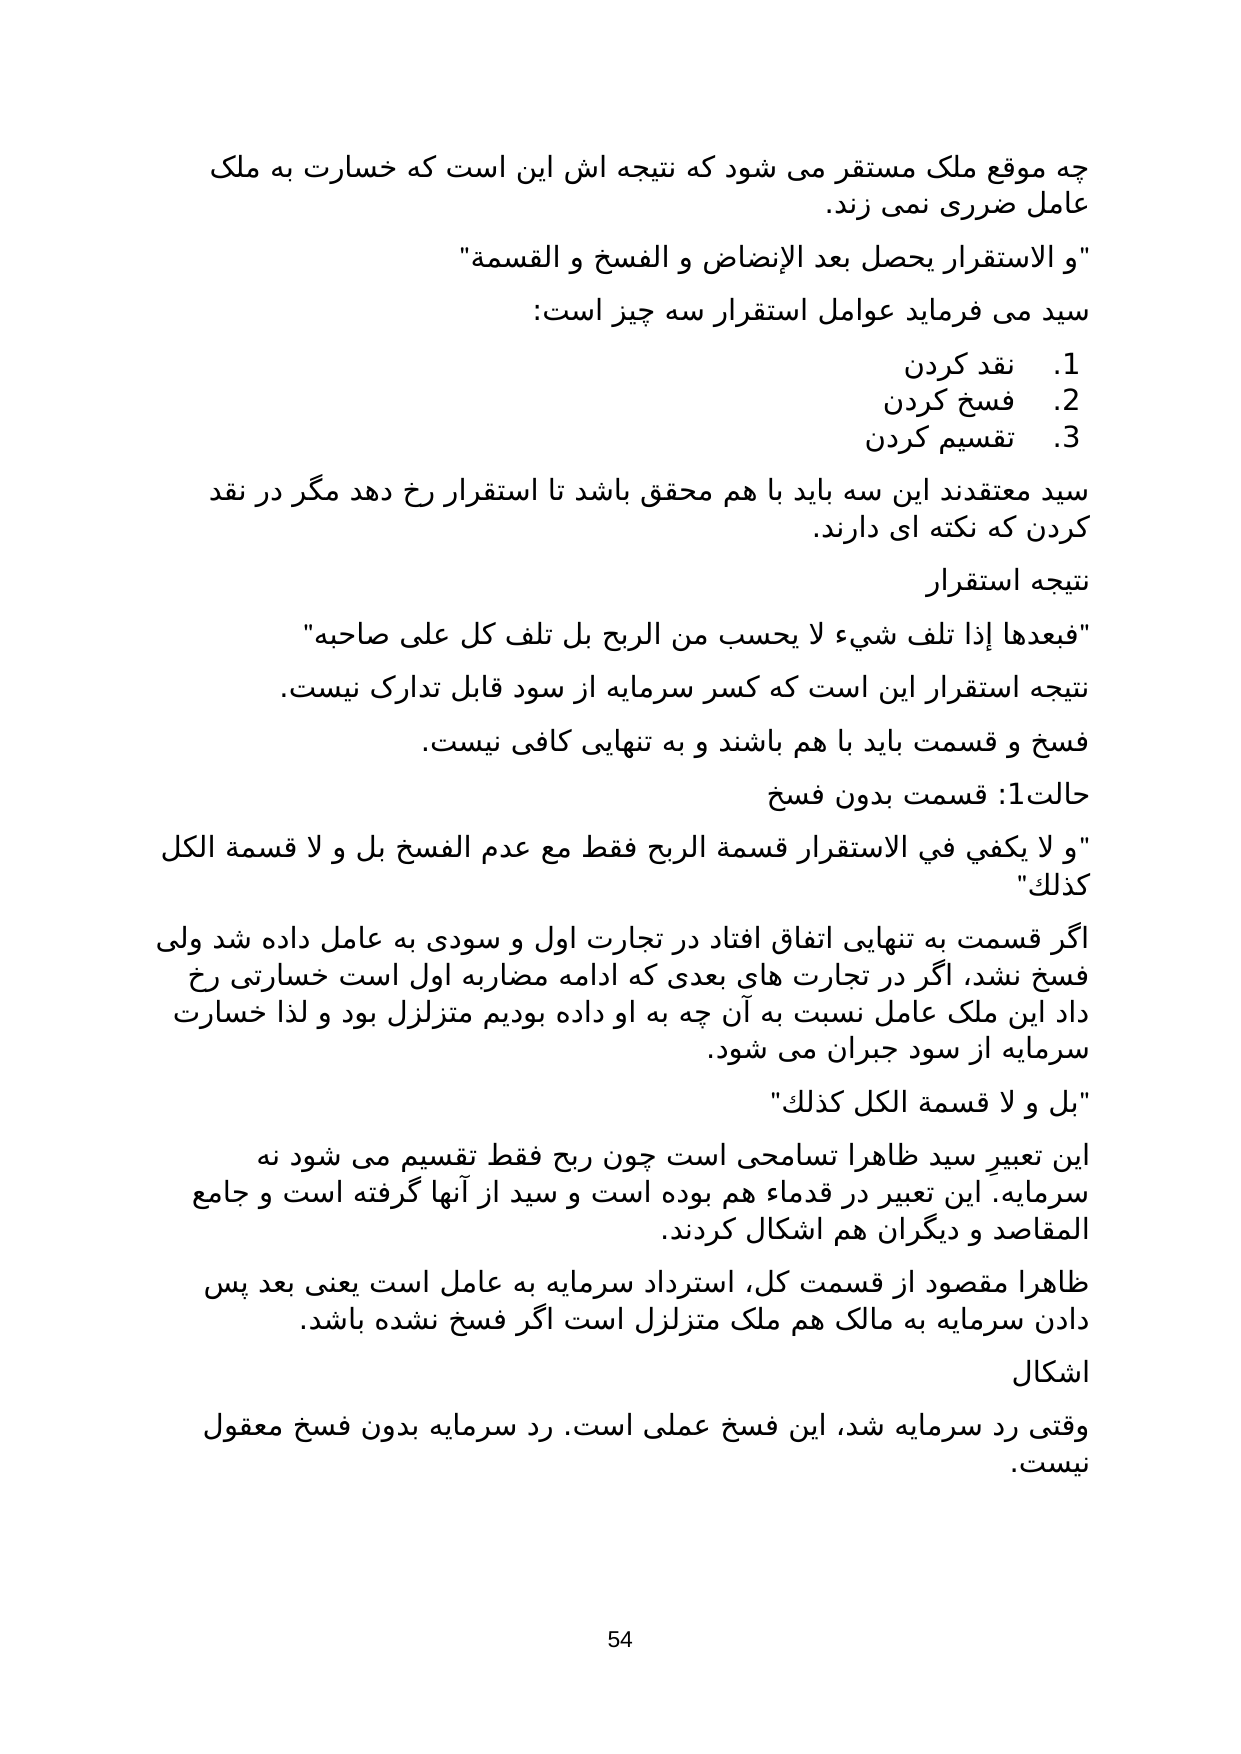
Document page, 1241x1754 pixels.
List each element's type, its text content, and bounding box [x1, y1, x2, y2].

text حالت1: قسمت بدون فسخ [150, 777, 1090, 811]
text "بل و لا قسمة الكل كذلك" [150, 1085, 1090, 1119]
list فسخ کردن [150, 384, 1053, 418]
list تقسیم کردن [150, 420, 1053, 454]
text اگر قسمت به تنهایی اتفاق افتاد در تجارت اول و سودی به عامل داده شد ولی فسخ نشد، اگر در تجارت های بعدی که ادامه مضاربه اول است خسارتی رخ داد این ملک عامل نسبت به آن چه به او داده بودیم متزلزل بود و لذا خسارت سرمایه از سود جبران می شود. [150, 922, 1090, 1066]
text نتیجه استقرار [150, 564, 1090, 598]
text "و لا يكفي في الاستقرار قسمة الربح فقط مع عدم الفسخ بل و لا قسمة الكل كذلك" [150, 831, 1090, 902]
text "و الاستقرار يحصل بعد الإنضاض و الفسخ و القسمة" [150, 240, 1090, 274]
list نقد کردن [150, 347, 1053, 381]
text ظاهرا مقصود از قسمت کل، استرداد سرمایه به عامل است یعنی بعد پس دادن سرمایه به مالک هم ملک متزلزل است اگر فسخ نشده باشد. [150, 1265, 1090, 1336]
text چه موقع ملک مستقر می شود که نتیجه اش این است که خسارت به ملک عامل ضرری نمی زند. [150, 150, 1090, 221]
text سید معتقدند این سه باید با هم محقق باشد تا استقرار رخ دهد مگر در نقد کردن که نکته ای دارند. [150, 474, 1090, 544]
text "فبعدها إذا تلف شي‌ء لا يحسب من الربح بل تلف كل على صاحبه" [150, 617, 1090, 651]
text اشکال [150, 1355, 1090, 1389]
text فسخ و قسمت باید با هم باشند و به تنهایی کافی نیست. [150, 724, 1090, 758]
text سید می فرماید عوامل استقرار سه چیز است: [150, 294, 1090, 328]
text این تعبیرِ سید ظاهرا تسامحی است چون ربح فقط تقسیم می شود نه سرمایه. این تعبیر در قدماء هم بوده است و سید از آنها گرفته است و جامع المقاصد و دیگران هم اشکال کردند. [150, 1139, 1090, 1246]
text وقتی رد سرمایه شد، این فسخ عملی است. رد سرمایه بدون فسخ معقول نیست. [150, 1409, 1090, 1479]
text نتیجه استقرار این است که کسر سرمایه از سود قابل تدارک نیست. [150, 671, 1090, 705]
